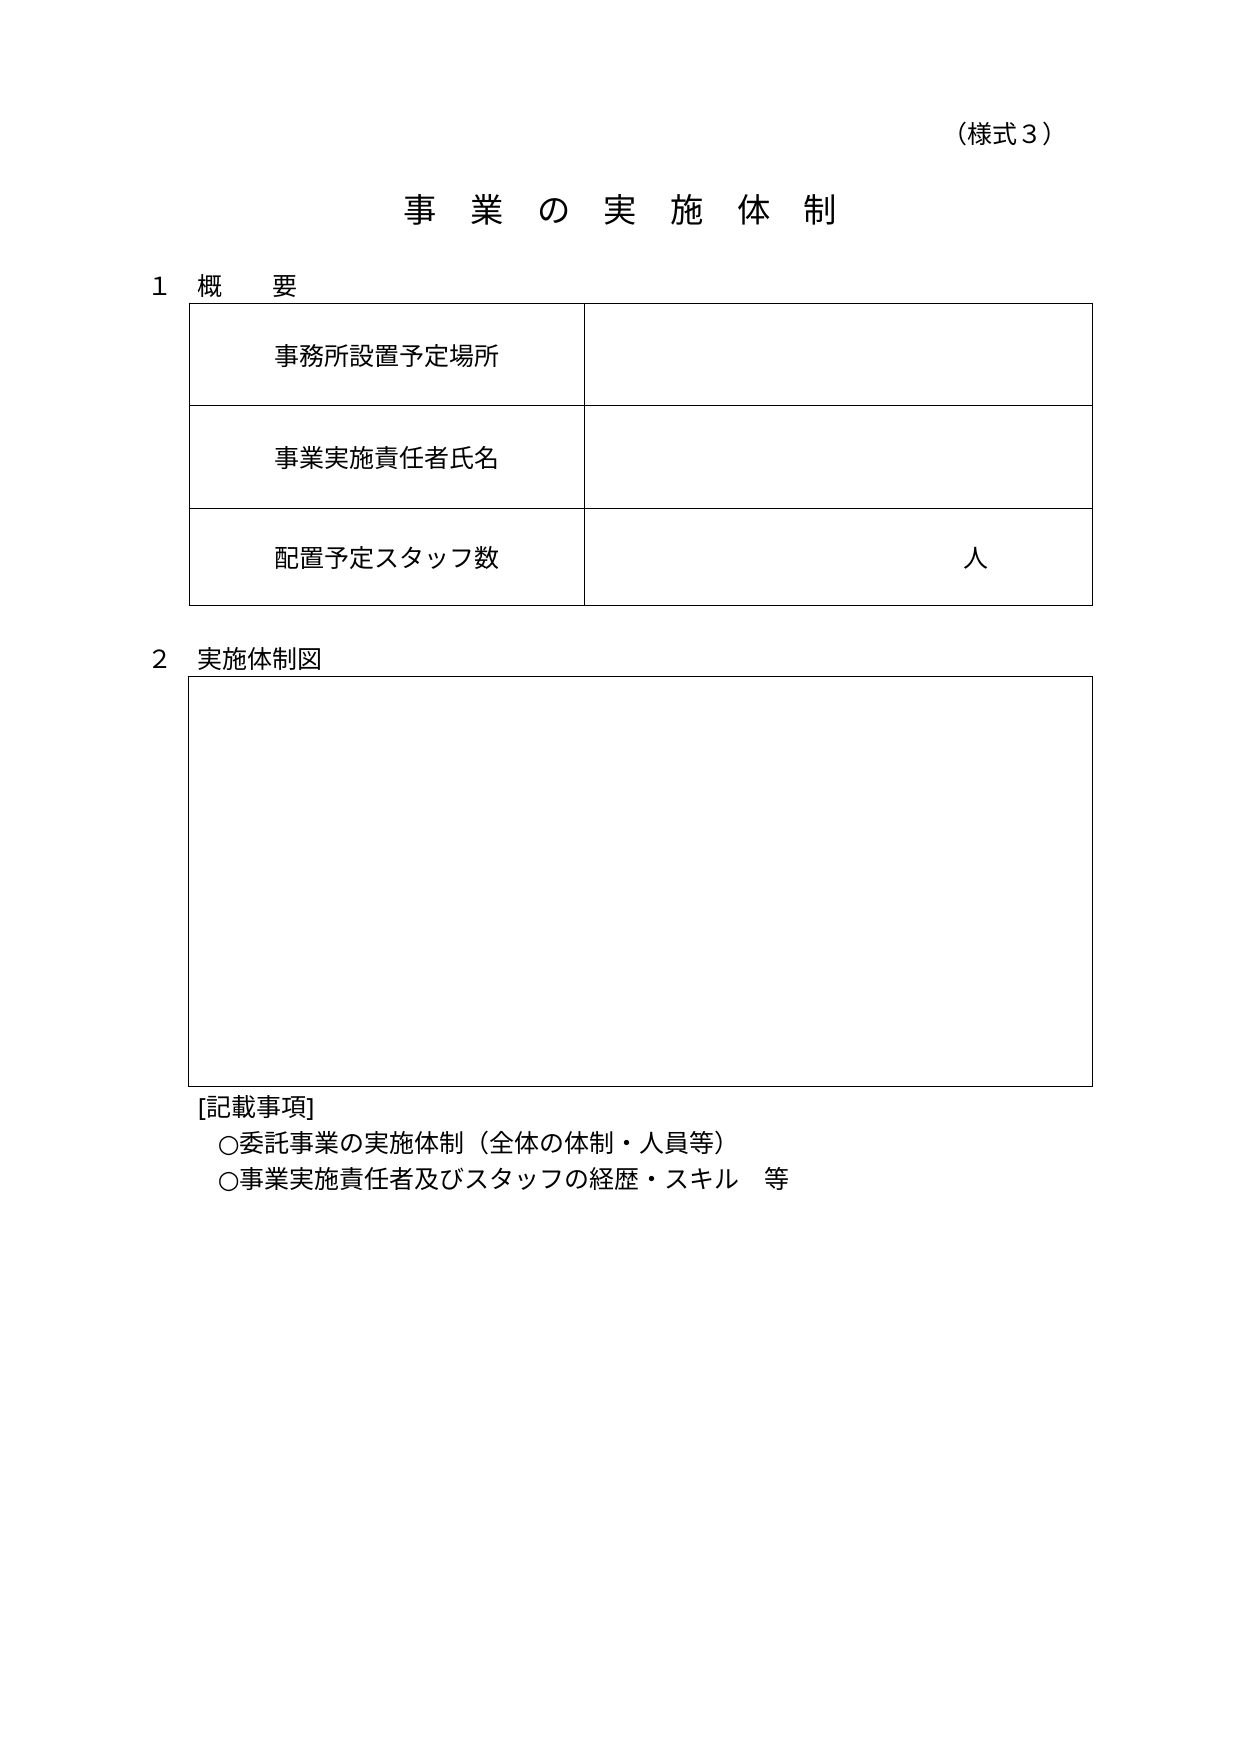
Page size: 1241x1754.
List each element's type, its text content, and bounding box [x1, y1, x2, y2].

text ○事業実施責任者及びスタッフの経歴・スキル 等 [191, 1159, 1092, 1196]
table_header [189, 677, 1092, 1086]
text ２ 実施体制図 [148, 640, 1092, 676]
table_cell 事業実施責任者氏名 [190, 406, 584, 507]
text [記載事項] [148, 1087, 1092, 1123]
text 事 業 の 実 施 体 制 [148, 184, 1092, 232]
table_header 事務所設置予定場所 [190, 304, 584, 404]
table_cell 配置予定スタッフ数 [190, 509, 584, 605]
text （様式３） [148, 118, 1067, 150]
table_cell [585, 406, 1092, 507]
table_cell 人 [585, 509, 1092, 605]
text １ 概 要 [148, 266, 1092, 303]
table_header [585, 304, 1092, 404]
text ○委託事業の実施体制（全体の体制・人員等） [191, 1123, 1092, 1159]
